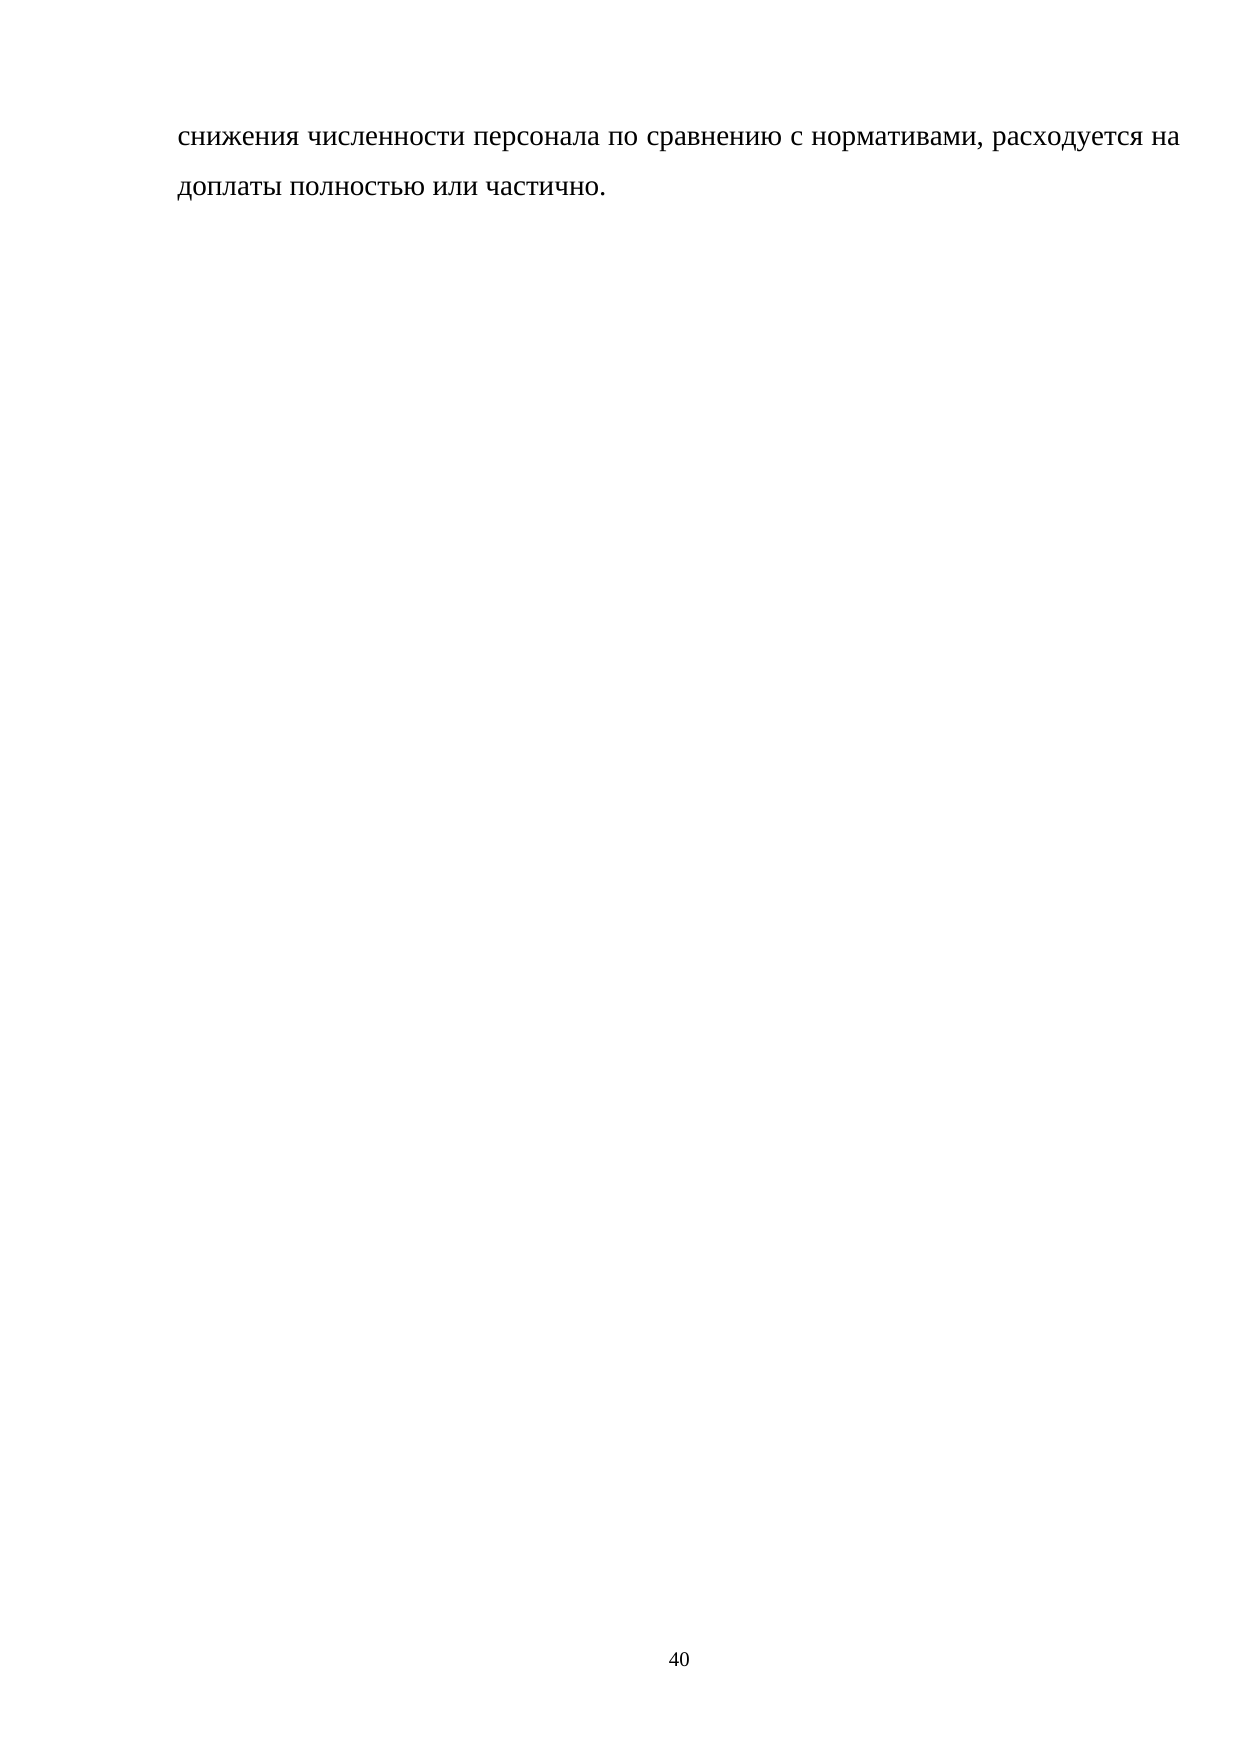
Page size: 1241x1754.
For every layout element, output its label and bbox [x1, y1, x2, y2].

text [177, 118, 1181, 202]
